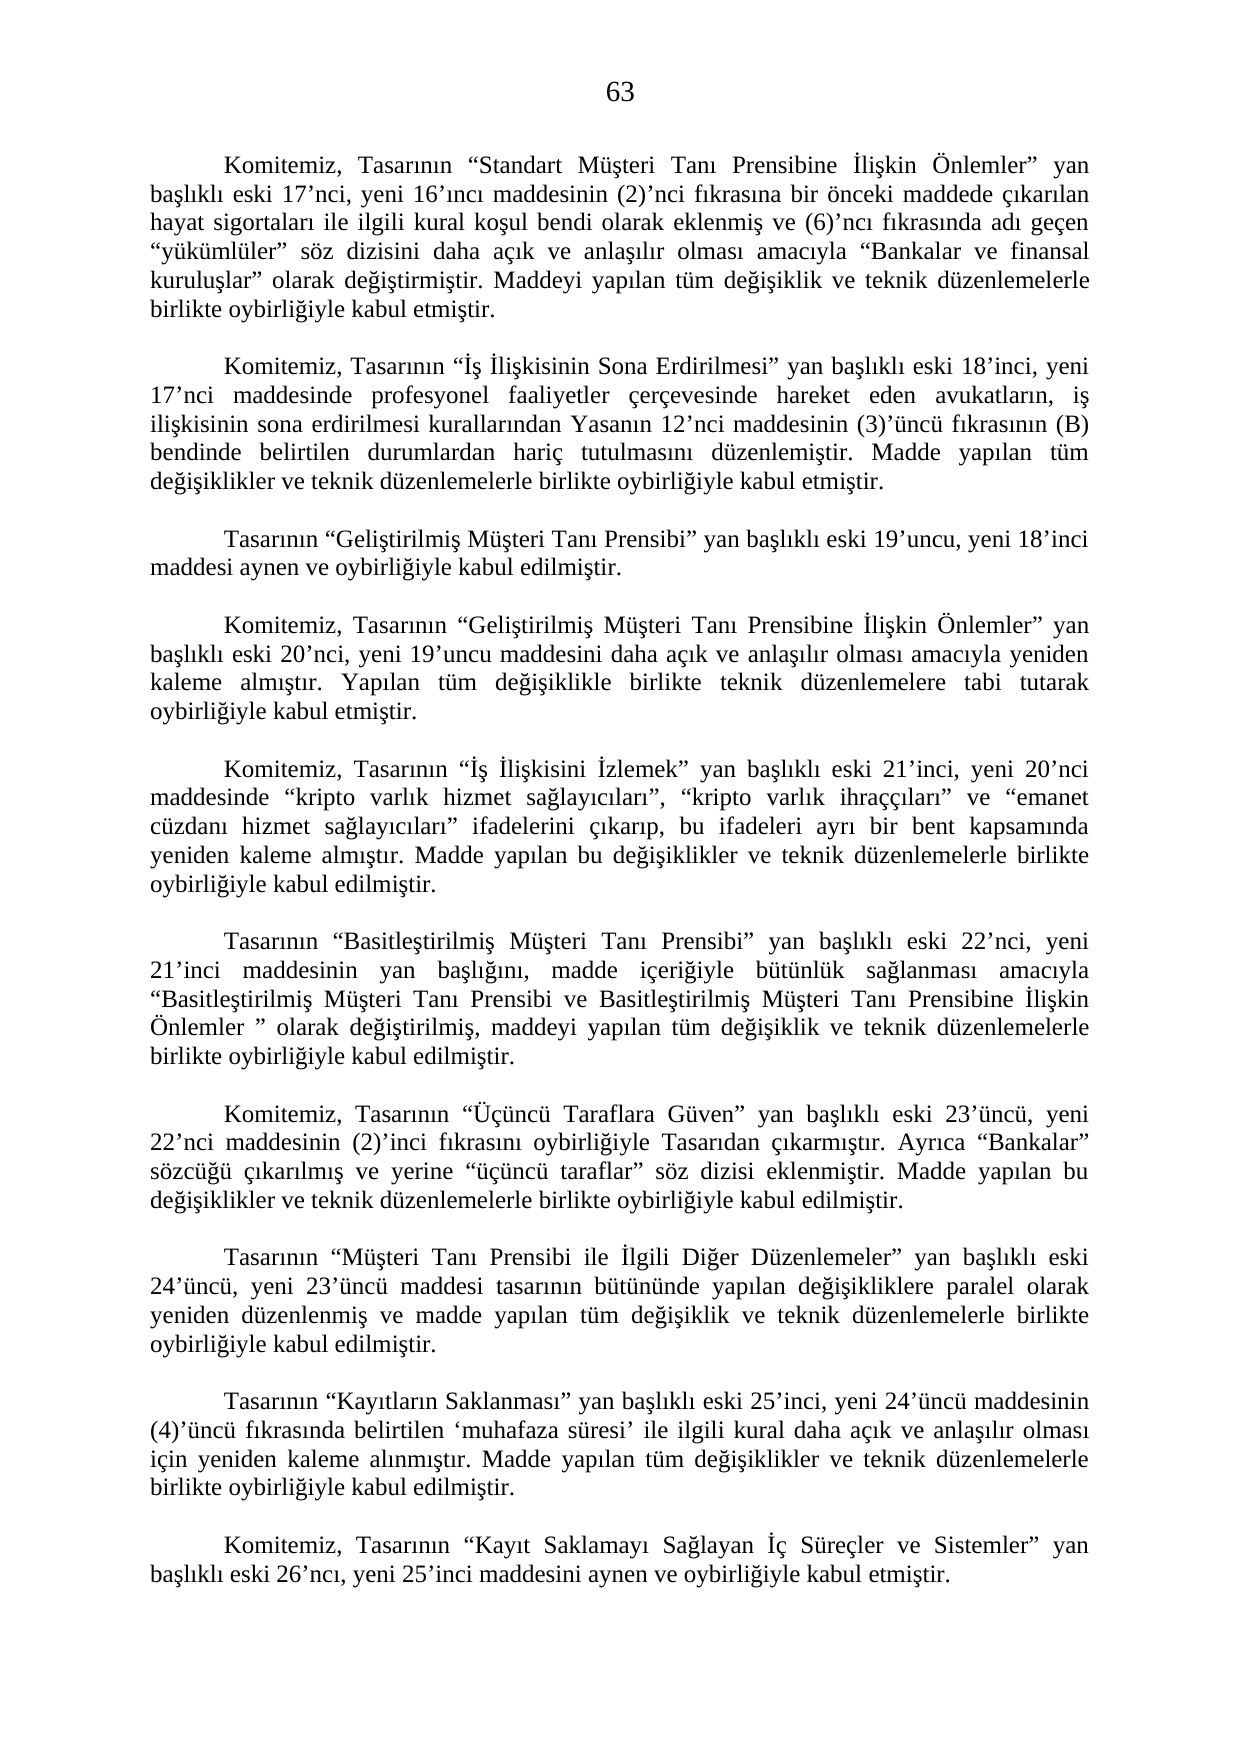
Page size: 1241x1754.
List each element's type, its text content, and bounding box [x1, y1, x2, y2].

text Komitemiz, Tasarının “Üçüncü Taraflara Güven” yan başlıklı eski 23’üncü, yeni 22’nci maddesinin (2)’inci fıkrasını oybirliğiyle Tasarıdan çıkarmıştır. Ayrıca “Bankalar” sözcüğü çıkarılmış ve yerine “üçüncü taraflar” söz dizisi eklenmiştir. Madde yapılan bu değişiklikler ve teknik düzenlemelerle birlikte oybirliğiyle kabul edilmiştir. [150, 1099, 1090, 1214]
text Komitemiz, Tasarının “İş İlişkisini İzlemek” yan başlıklı eski 21’inci, yeni 20’nci maddesinde “kripto varlık hizmet sağlayıcıları”, “kripto varlık ihraççıları” ve “emanet cüzdanı hizmet sağlayıcıları” ifadelerini çıkarıp, bu ifadeleri ayrı bir bent kapsamında yeniden kaleme almıştır. Madde yapılan bu değişiklikler ve teknik düzenlemelerle birlikte oybirliğiyle kabul edilmiştir. [150, 754, 1090, 897]
text Tasarının “Geliştirilmiş Müşteri Tanı Prensibi” yan başlıklı eski 19’uncu, yeni 18’inci maddesi aynen ve oybirliğiyle kabul edilmiştir. [150, 524, 1090, 581]
text Komitemiz, Tasarının “Standart Müşteri Tanı Prensibine İlişkin Önlemler” yan başlıklı eski 17’nci, yeni 16’ıncı maddesinin (2)’nci fıkrasına bir önceki maddede çıkarılan hayat sigortaları ile ilgili kural koşul bendi olarak eklenmiş ve (6)’ncı fıkrasında adı geçen “yükümlüler” söz dizisini daha açık ve anlaşılır olması amacıyla “Bankalar ve finansal kuruluşlar” olarak değiştirmiştir. Maddeyi yapılan tüm değişiklik ve teknik düzenlemelerle birlikte oybirliğiyle kabul etmiştir. [150, 150, 1090, 322]
text Komitemiz, Tasarının “İş İlişkisinin Sona Erdirilmesi” yan başlıklı eski 18’inci, yeni 17’nci maddesinde profesyonel faaliyetler çerçevesinde hareket eden avukatların, iş ilişkisinin sona erdirilmesi kurallarından Yasanın 12’nci maddesinin (3)’üncü fıkrasının (B) bendinde belirtilen durumlardan hariç tutulmasını düzenlemiştir. Madde yapılan tüm değişiklikler ve teknik düzenlemelerle birlikte oybirliğiyle kabul etmiştir. [150, 351, 1090, 495]
text Tasarının “Kayıtların Saklanması” yan başlıklı eski 25’inci, yeni 24’üncü maddesinin (4)’üncü fıkrasında belirtilen ‘muhafaza süresi’ ile ilgili kural daha açık ve anlaşılır olması için yeniden kaleme alınmıştır. Madde yapılan tüm değişiklikler ve teknik düzenlemelerle birlikte oybirliğiyle kabul edilmiştir. [150, 1386, 1090, 1501]
text Komitemiz, Tasarının “Kayıt Saklamayı Sağlayan İç Süreçler ve Sistemler” yan başlıklı eski 26’ncı, yeni 25’inci maddesini aynen ve oybirliğiyle kabul etmiştir. [150, 1530, 1090, 1587]
text Tasarının “Müşteri Tanı Prensibi ile İlgili Diğer Düzenlemeler” yan başlıklı eski 24’üncü, yeni 23’üncü maddesi tasarının bütününde yapılan değişikliklere paralel olarak yeniden düzenlenmiş ve madde yapılan tüm değişiklik ve teknik düzenlemelerle birlikte oybirliğiyle kabul edilmiştir. [150, 1242, 1090, 1357]
text Tasarının “Basitleştirilmiş Müşteri Tanı Prensibi” yan başlıklı eski 22’nci, yeni 21’inci maddesinin yan başlığını, madde içeriğiyle bütünlük sağlanması amacıyla “Basitleştirilmiş Müşteri Tanı Prensibi ve Basitleştirilmiş Müşteri Tanı Prensibine İlişkin Önlemler ” olarak değiştirilmiş, maddeyi yapılan tüm değişiklik ve teknik düzenlemelerle birlikte oybirliğiyle kabul edilmiştir. [150, 926, 1090, 1070]
text Komitemiz, Tasarının “Geliştirilmiş Müşteri Tanı Prensibine İlişkin Önlemler” yan başlıklı eski 20’nci, yeni 19’uncu maddesini daha açık ve anlaşılır olması amacıyla yeniden kaleme almıştır. Yapılan tüm değişiklikle birlikte teknik düzenlemelere tabi tutarak oybirliğiyle kabul etmiştir. [150, 610, 1090, 725]
